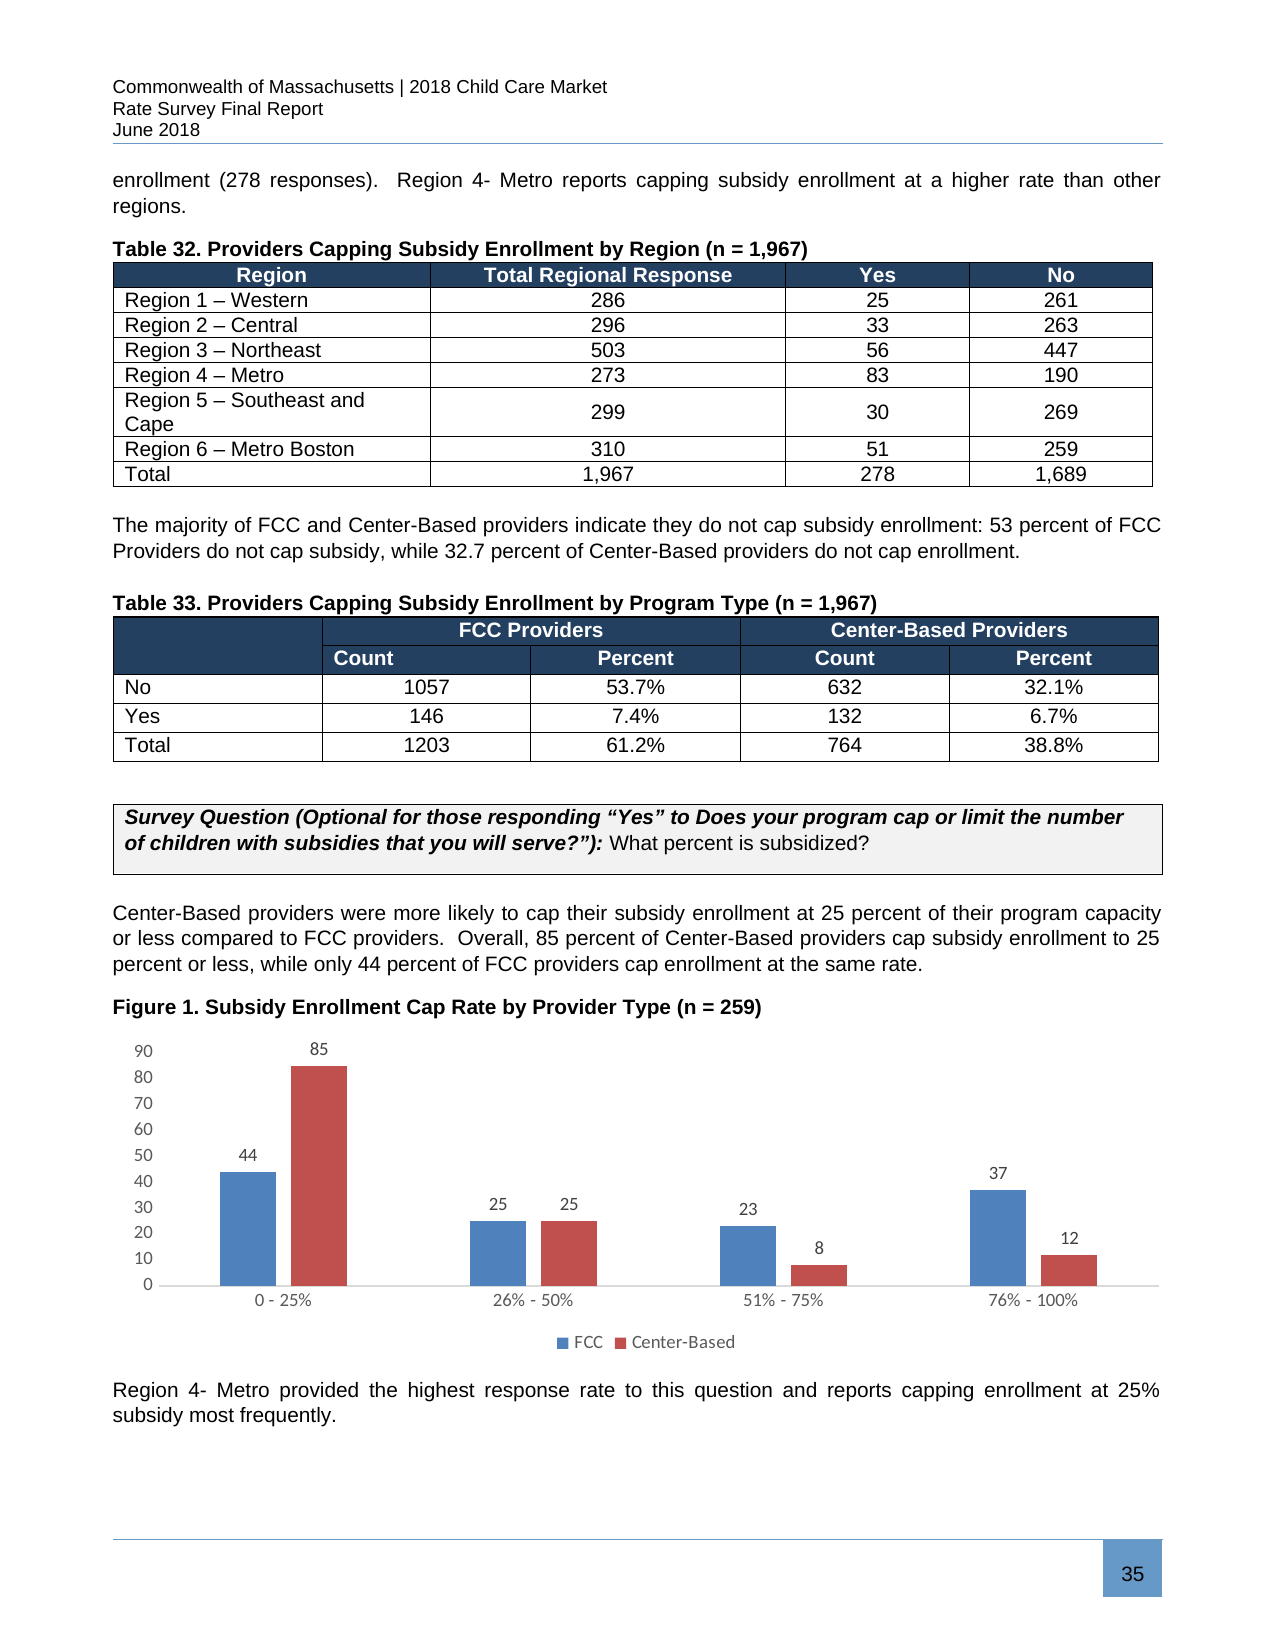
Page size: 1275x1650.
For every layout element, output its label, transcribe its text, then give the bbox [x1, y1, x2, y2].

table_cell No [114, 675, 322, 703]
table_cell 7.4% [531, 704, 740, 732]
table_cell Total [114, 462, 430, 486]
table_header Yes [786, 263, 969, 287]
table_cell Region 3 – Northeast [114, 338, 430, 362]
table_cell Yes [114, 704, 322, 732]
table_header FCC Providers [323, 618, 740, 645]
table_header [114, 618, 322, 674]
table_cell 299 [431, 388, 785, 436]
table_cell 56 [786, 338, 969, 362]
text The majority of FCC and Center-Based providers indicate they do not cap subsidy enrollment: 53 percent of FCC Providers do not cap subsidy, while 32.7 percent of Center-Based providers do not cap enrollment. [112, 513, 1162, 563]
table_cell Region 2 – Central [114, 313, 430, 337]
table_cell 32.1% [950, 675, 1158, 703]
table_cell 38.8% [950, 733, 1158, 761]
table_cell 190 [970, 363, 1152, 387]
table_cell Count [323, 646, 530, 674]
text Table 32. Providers Capping Subsidy Enrollment by Region (n = 1,967) [112, 236, 1162, 260]
table_header Total Regional Response [431, 263, 785, 287]
table_cell Total [114, 733, 322, 761]
text Table 33. Providers Capping Subsidy Enrollment by Program Type (n = 1,967) [112, 591, 1162, 614]
table_cell 263 [970, 313, 1152, 337]
table_cell 447 [970, 338, 1152, 362]
table_cell 259 [970, 437, 1152, 461]
table_cell Percent [950, 646, 1158, 674]
text Center-Based providers were more likely to cap their subsidy enrollment at 25 percent of their program capacity or less compared to FCC providers. Overall, 85 percent of Center-Based providers cap subsidy enrollment to 25 percent or less, while only 44 percent of FCC providers cap enrollment at the same rate. [112, 900, 1162, 976]
table_cell 296 [431, 313, 785, 337]
table_cell 30 [786, 388, 969, 436]
table_cell 269 [970, 388, 1152, 436]
table_cell 632 [741, 675, 949, 703]
table_cell 6.7% [950, 704, 1158, 732]
table_cell 1,689 [970, 462, 1152, 486]
table_cell 503 [431, 338, 785, 362]
text Figure 1. Subsidy Enrollment Cap Rate by Provider Type (n = 259) [112, 994, 1162, 1018]
table_cell 61.2% [531, 733, 740, 761]
table_cell 83 [786, 363, 969, 387]
table_cell Region 1 – Western [114, 288, 430, 312]
text Region 4- Metro provided the highest response rate to this question and reports capping enrollment at 25% subsidy most frequently. [112, 1377, 1162, 1427]
table_cell Percent [531, 646, 740, 674]
table_cell 51 [786, 437, 969, 461]
table_header Survey Question (Optional for those responding “Yes” to Does your program cap or limit the number of children with subsidies that you will serve?”): What percent is subsidized? [114, 805, 1162, 873]
table_cell Region 4 – Metro [114, 363, 430, 387]
table_cell 261 [970, 288, 1152, 312]
table_cell 132 [741, 704, 949, 732]
table_cell Region 6 – Metro Boston [114, 437, 430, 461]
table_header No [970, 263, 1152, 287]
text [112, 168, 1162, 218]
table_cell 1057 [323, 675, 530, 703]
table_cell 1,967 [431, 462, 785, 486]
table_cell Count [741, 646, 949, 674]
table_cell 310 [431, 437, 785, 461]
table_cell 53.7% [531, 675, 740, 703]
table_cell 764 [741, 733, 949, 761]
table_header Center-Based Providers [741, 618, 1158, 645]
table_cell 25 [786, 288, 969, 312]
table_cell 278 [786, 462, 969, 486]
table_cell 33 [786, 313, 969, 337]
table_cell Region 5 – Southeast and Cape [114, 388, 430, 436]
table_cell 146 [323, 704, 530, 732]
table_cell 286 [431, 288, 785, 312]
table_header Region [114, 263, 430, 287]
table_cell 1203 [323, 733, 530, 761]
table_cell 273 [431, 363, 785, 387]
